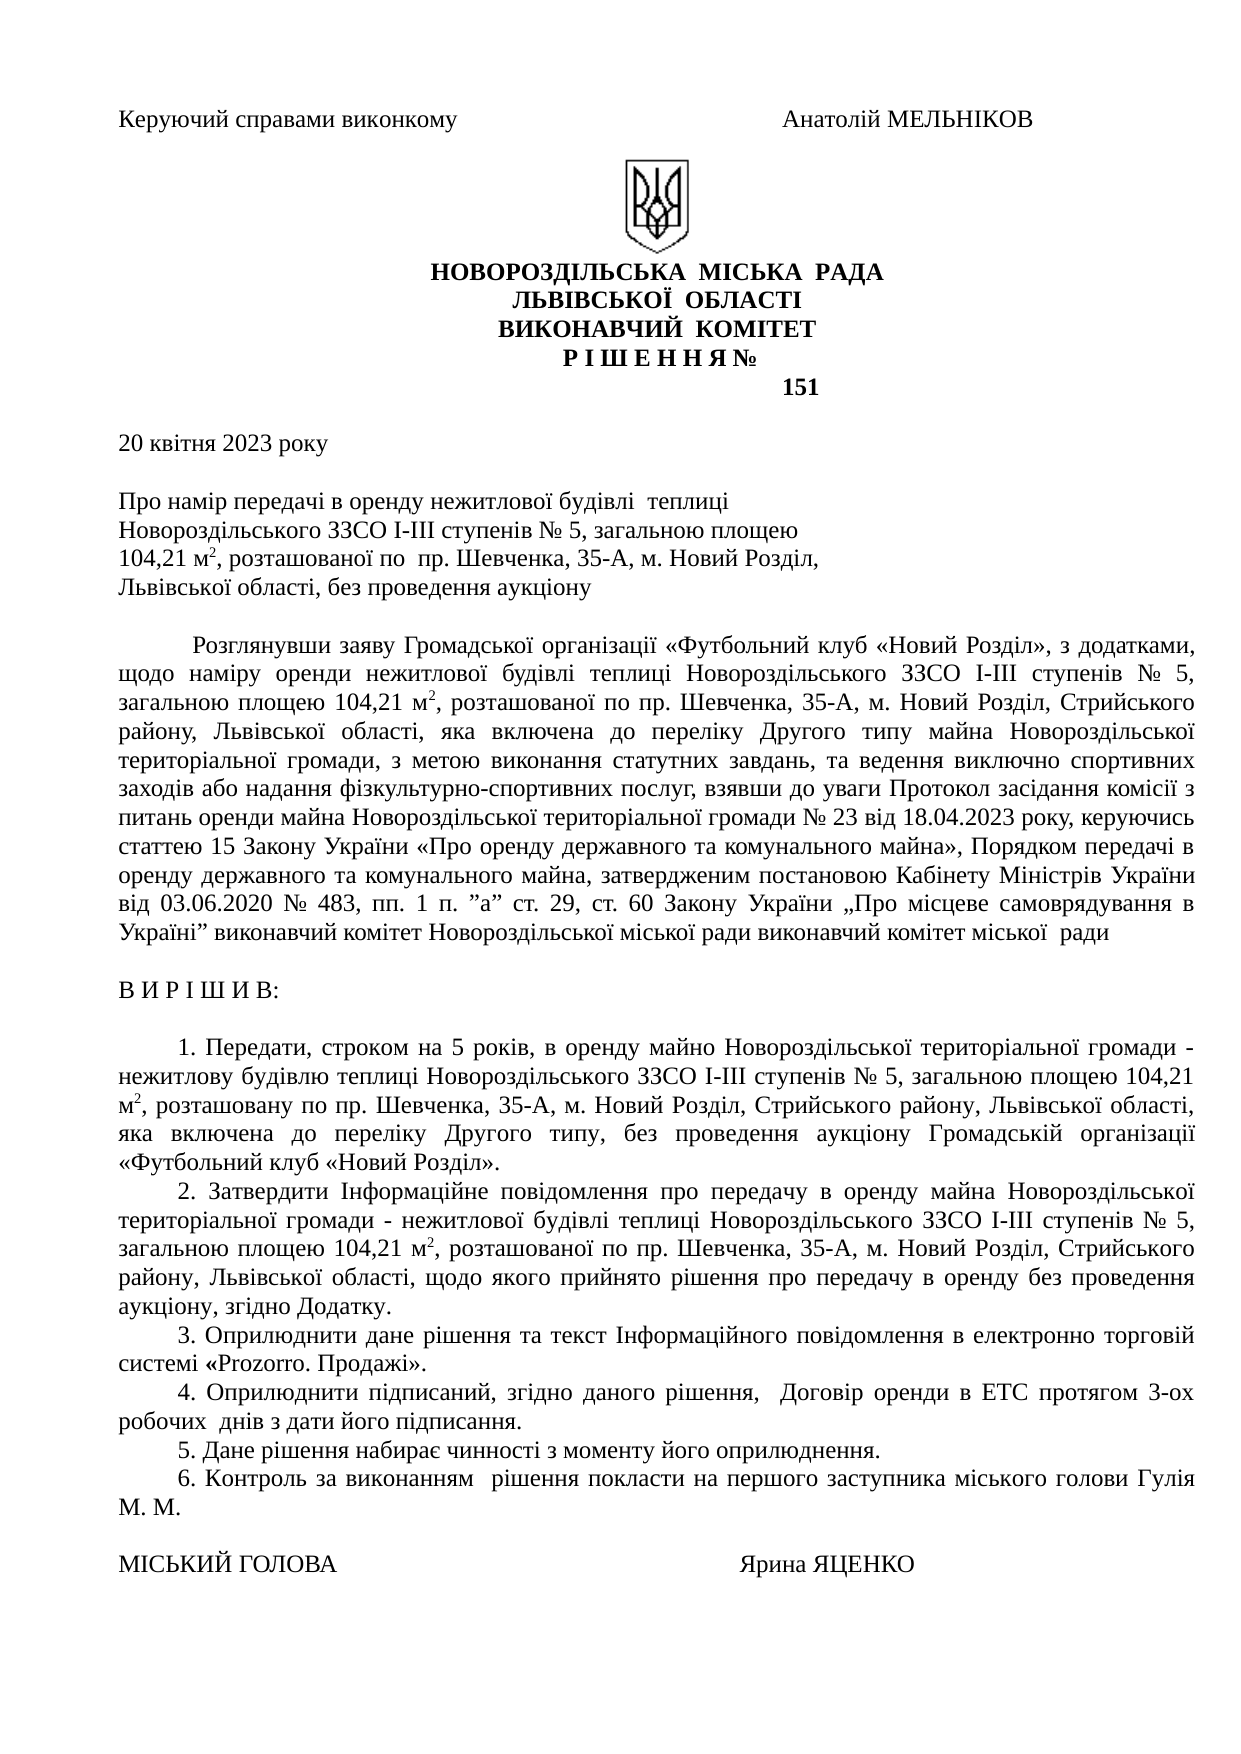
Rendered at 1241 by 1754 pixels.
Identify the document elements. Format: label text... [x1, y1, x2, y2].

text 5. Дане рішення набирає чинності з моменту його оприлюднення. [118, 1435, 1196, 1463]
text МІСЬКИЙ ГОЛОВА Ярина ЯЦЕНКО [118, 1549, 1196, 1578]
text 1. Передати, строком на 5 років, в оренду майно Новороздільської територіальної громади - нежитлову будівлю теплиці Новороздільського ЗЗСО І-ІІІ ступенів № 5, загальною площею 104,21 м2, розташовану по пр. Шевченка, 35-А, м. Новий Розділ, Стрийського району, Львівської області, яка включена до переліку Другого типу, без проведення аукціону Громадській організації «Футбольний клуб «Новий Розділ». [118, 1032, 1196, 1176]
text Про намір передачі в оренду нежитлової будівлі теплиці [118, 486, 1196, 515]
text Керуючий справами виконкому Анатолій МЕЛЬНІКОВ [118, 104, 1196, 132]
text 3. Оприлюднити дане рішення та текст Інформаційного повідомлення в електронно торговій системі «Prozorro. Продажі». [118, 1320, 1196, 1377]
text Новороздільського ЗЗСО І-ІІІ ступенів № 5, загальною площею [118, 515, 1196, 543]
text 20 квітня 2023 року [118, 428, 1196, 457]
text Розглянувши заяву Громадської організації «Футбольний клуб «Новий Розділ», з додатками, щодо наміру оренди нежитлової будівлі теплиці Новороздільського ЗЗСО І-ІІІ ступенів № 5, загальною площею 104,21 м2, розташованої по пр. Шевченка, 35-А, м. Новий Розділ, Стрийського району, Львівської області, яка включена до переліку Другого типу майна Новороздільської територіальної громади, з метою виконання статутних завдань, та ведення виключно спортивних заходів або надання фізкультурно-спортивних послуг, взявши до уваги Протокол засідання комісії з питань оренди майна Новороздільської територіальної громади № 23 від 18.04.2023 року, керуючись статтею 15 Закону України «Про оренду державного та комунального майна», Порядком передачі в оренду державного та комунального майна, затвердженим постановою Кабінету Міністрів України від 03.06.2020 № 483, пп. 1 п. ”а” ст. 29, ст. 60 Закону України „Про місцеве самоврядування в Україні” виконавчий комітет Новороздільської міської ради виконавчий комітет міської ради [118, 630, 1196, 946]
text Р І Ш Е Н Н Я № [118, 343, 1196, 372]
text 4. Оприлюднити підписаний, згідно даного рішення, Договір оренди в ЕТС протягом 3-ох робочих днів з дати його підписання. [118, 1377, 1196, 1435]
text ЛЬВІВСЬКОЇ ОБЛАСТІ [118, 286, 1196, 314]
text НОВОРОЗДІЛЬСЬКА МІСЬКА РАДА [118, 257, 1196, 286]
text 151 [118, 372, 1196, 401]
text 104,21 м2, розташованої по пр. Шевченка, 35-А, м. Новий Розділ, [118, 543, 1196, 572]
text 2. Затвердити Інформаційне повідомлення про передачу в оренду майна Новороздільської територіальної громади - нежитлової будівлі теплиці Новороздільського ЗЗСО І-ІІІ ступенів № 5, загальною площею 104,21 м2, розташованої по пр. Шевченка, 35-А, м. Новий Розділ, Стрийського району, Львівської області, щодо якого прийнято рішення про передачу в оренду без проведення аукціону, згідно Додатку. [118, 1176, 1196, 1320]
text Львівської області, без проведення аукціону [118, 572, 1196, 601]
text ВИКОНАВЧИЙ КОМІТЕТ [118, 314, 1196, 343]
text В И Р І Ш И В: [118, 975, 1196, 1003]
picture [563, 157, 752, 257]
text 6. Контроль за виконанням рішення покласти на першого заступника міського голови Гулія М. М. [118, 1463, 1196, 1521]
